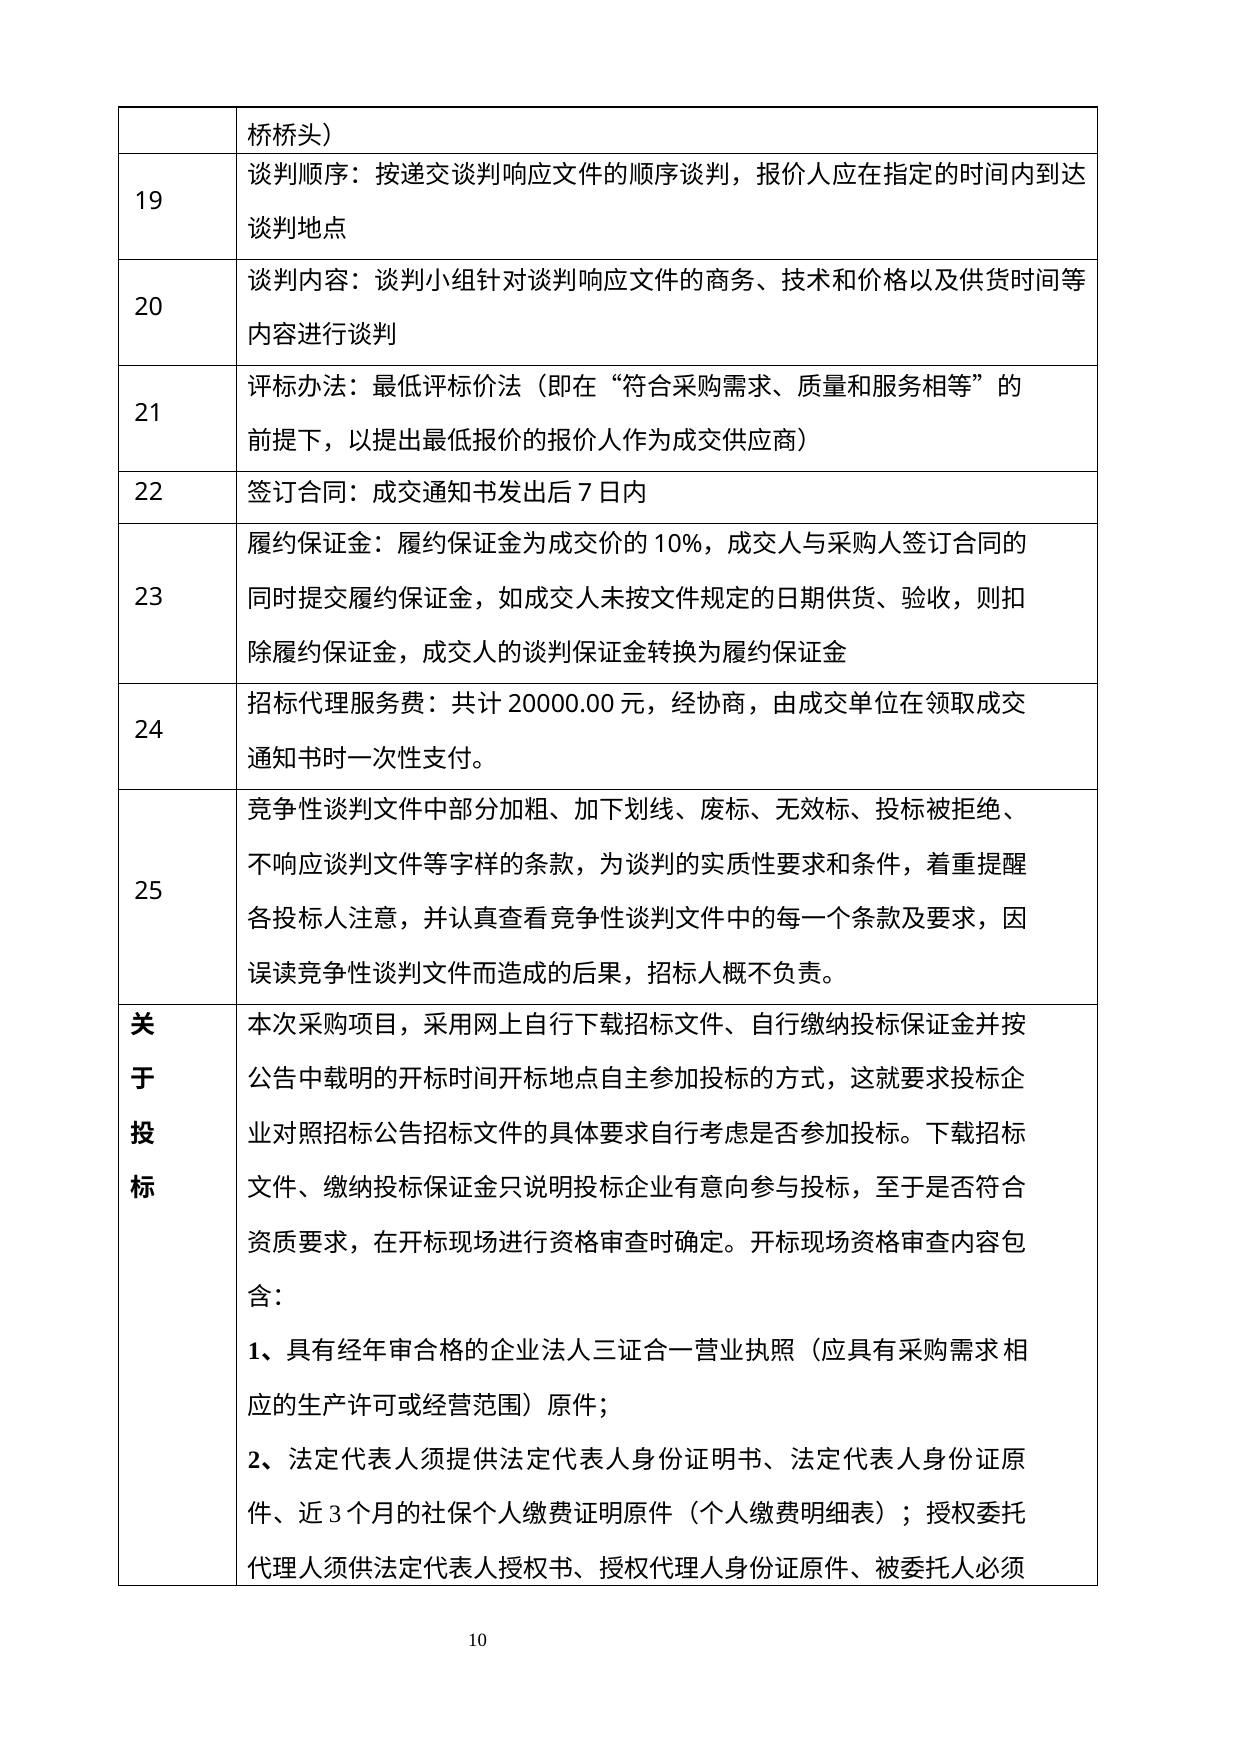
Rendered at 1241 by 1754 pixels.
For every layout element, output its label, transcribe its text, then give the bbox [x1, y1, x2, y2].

table_cell 23 [119, 524, 236, 683]
table_cell 21 [119, 366, 236, 471]
table_cell 招标代理服务费：共计20000.00元，经协商，由成交单位在领取成交通知书时一次性支付。 [237, 684, 1097, 789]
table_cell 竞争性谈判文件中部分加粗、加下划线、废标、无效标、投标被拒绝、不响应谈判文件等字样的条款，为谈判的实质性要求和条件，着重提醒各投标人注意，并认真查看竞争性谈判文件中的每一个条款及要求，因误读竞争性谈判文件而造成的后果，招标人概不负责。 [237, 790, 1097, 1003]
table_cell 24 [119, 684, 236, 789]
table_cell 19 [119, 154, 236, 259]
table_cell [237, 1005, 1097, 1584]
table_cell 谈判顺序：按递交谈判响应文件的顺序谈判，报价人应在指定的时间内到达谈判地点 [237, 154, 1097, 259]
table_cell 评标办法：最低评标价法（即在“符合采购需求、质量和服务相等”的前提下，以提出最低报价的报价人作为成交供应商） [237, 366, 1097, 471]
table_cell 关于投标 [119, 1005, 236, 1584]
table_cell 25 [119, 790, 236, 1003]
table_cell 20 [119, 260, 236, 365]
table_cell 18 [119, 108, 236, 153]
table_cell 签订合同：成交通知书发出后7日内 [237, 472, 1097, 523]
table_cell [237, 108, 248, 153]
table_cell 谈判内容：谈判小组针对谈判响应文件的商务、技术和价格以及供货时间等内容进行谈判 [237, 260, 1097, 365]
table_cell 22 [119, 472, 236, 523]
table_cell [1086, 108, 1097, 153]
table_cell 履约保证金：履约保证金为成交价的10%，成交人与采购人签订合同的同时提交履约保证金，如成交人未按文件规定的日期供货、验收，则扣除履约保证金，成交人的谈判保证金转换为履约保证金 [237, 524, 1097, 683]
